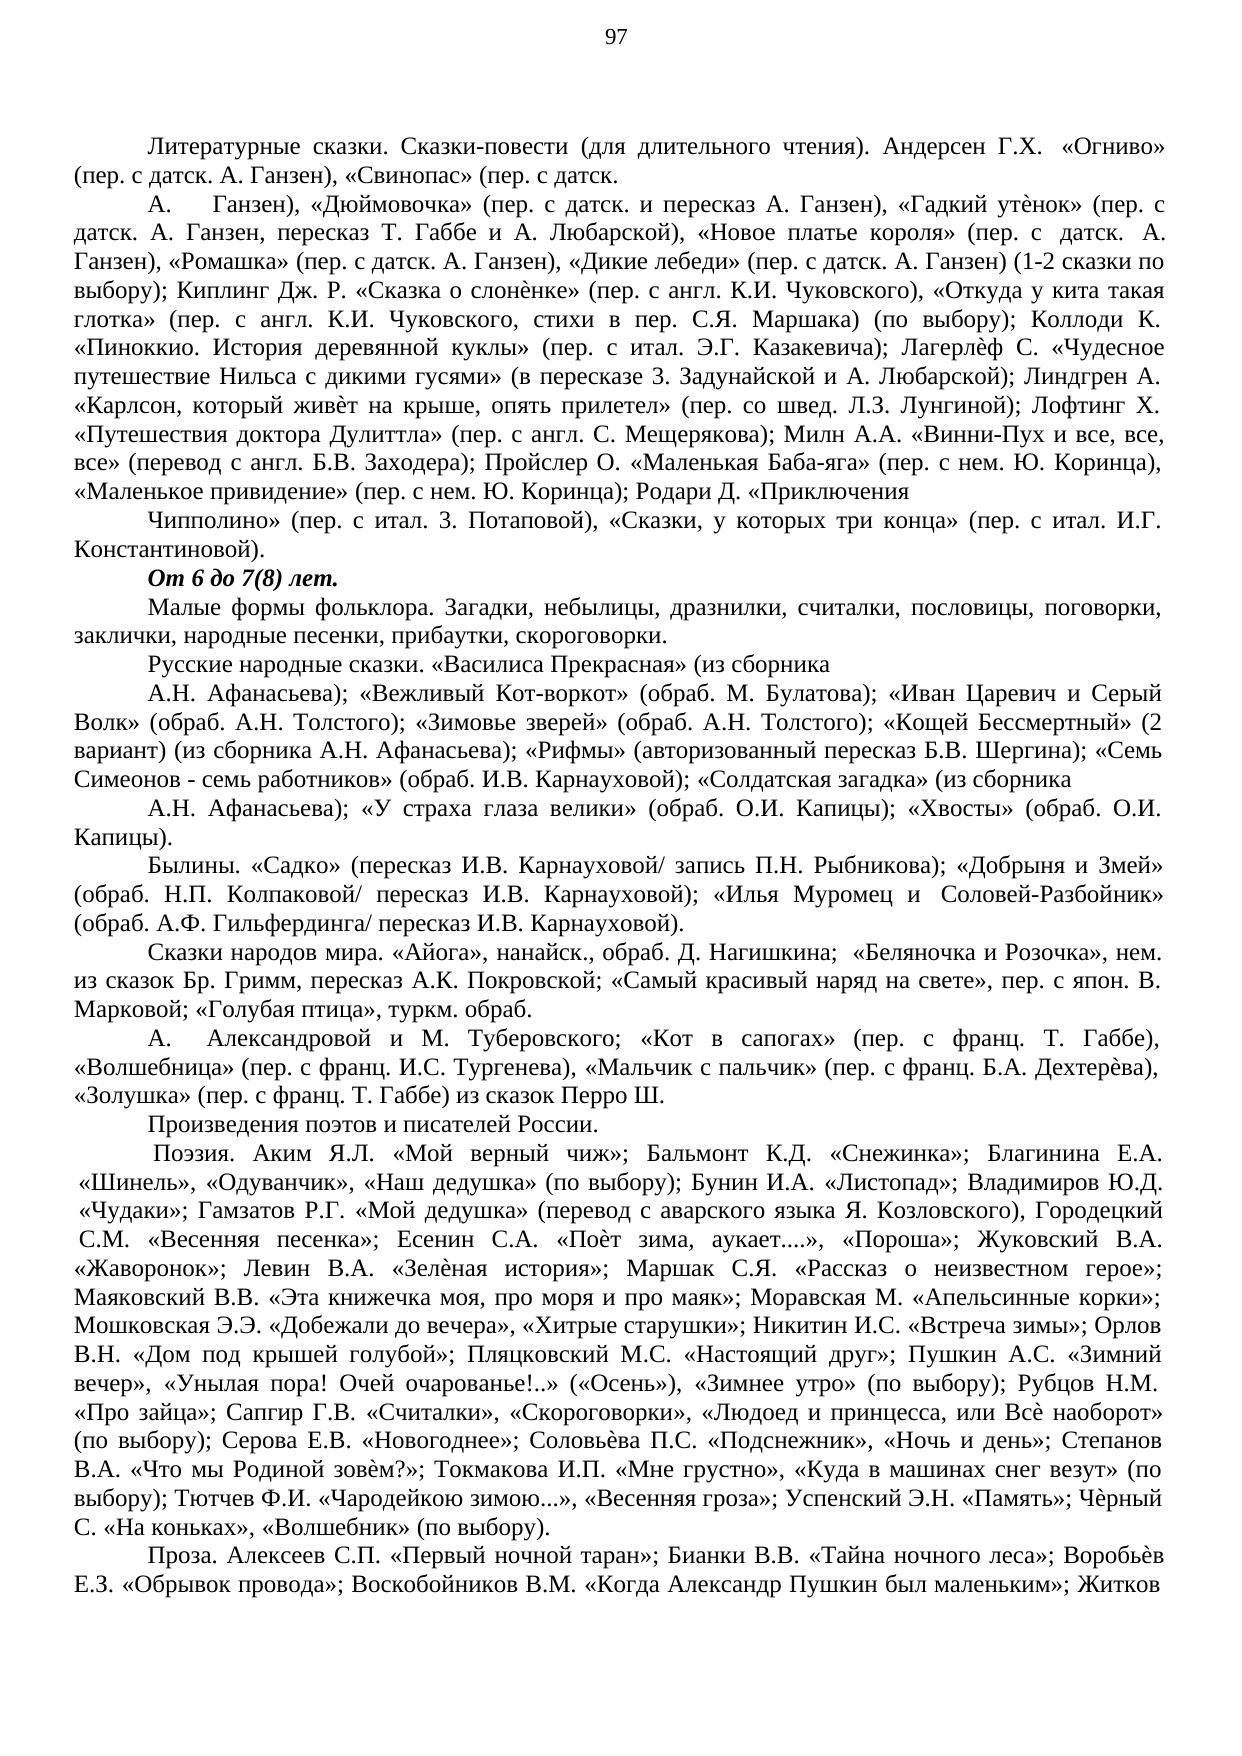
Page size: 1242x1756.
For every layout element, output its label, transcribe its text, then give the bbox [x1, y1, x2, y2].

text А.Н. Афанасьева); «У страха глаза велики» (обраб. О.И. Капицы); «Хвосты» (обраб. О.И. Капицы). [74, 793, 1162, 850]
text «Чудаки»; Гамзатов Р.Г. «Мой дедушка» (перевод с аварского языка Я. Козловского), Городецкий С.М. «Весенняя песенка»; Есенин С.А. «Поѐт зима, аукает....», «Пороша»; Жуковский В.А. [50, 1195, 1163, 1253]
subtitle От 6 до 7(8) лет. [147, 563, 1179, 592]
text «Путешествия доктора Дулиттла» (пер. с англ. С. Мещерякова); Милн А.А. «Винни-Пух и все, все, все» (перевод с англ. Б.В. Заходера); Пройслер О. «Маленькая Баба-яга» (пер. с нем. Ю. Коринца), [74, 419, 1166, 476]
text «Про зайца»; Сапгир Г.В. «Считалки», «Скороговорки», «Людоед и принцесса, или Всѐ наоборот» (по выбору); Серова Е.В. «Новогоднее»; Соловьѐва П.С. «Подснежник», «Ночь и день»; Степанов В.А. «Что мы Родиной зовѐм?»; Токмакова И.П. «Мне грустно», «Куда в машинах снег везут» (по выбору); Тютчев Ф.И. «Чародейкою зимою...», «Весенняя гроза»; Успенский Э.Н. «Память»; Чѐрный С. «На коньках», «Волшебник» (по выбору). [74, 1397, 1164, 1540]
text Русские народные сказки. «Василиса Прекрасная» (из сборника [147, 649, 1179, 678]
text Сказки народов мира. «Айога», нанайск., обраб. Д. Нагишкина; «Беляночка и Розочка», нем. из сказок Бр. Гримм, пересказ А.К. Покровской; «Самый красивый наряд на свете», пер. с япон. В. Марковой; «Голубая птица», туркм. обраб. [74, 937, 1163, 1023]
text Проза. Алексеев С.П. «Первый ночной таран»; Бианки В.В. «Тайна ночного леса»; Воробьѐв Е.З. «Обрывок провода»; Воскобойников В.М. «Когда Александр Пушкин был маленьким»; Житков [74, 1540, 1165, 1598]
text «Волшебница» (пер. с франц. И.С. Тургенева), «Мальчик с пальчик» (пер. с франц. Б.А. Дехтерѐва), [74, 1052, 1179, 1080]
text «Пиноккио. История деревянной куклы» (пер. с итал. Э.Г. Казакевича); Лагерлѐф С. «Чудесное путешествие Нильса с дикими гусями» (в пересказе 3. Задунайской и А. Любарской); Линдгрен А. [74, 332, 1165, 390]
text Былины. «Садко» (пересказ И.В. Карнауховой/ запись П.Н. Рыбникова); «Добрыня и Змей» (обраб. Н.П. Колпаковой/ пересказ И.В. Карнауховой); «Илья Муромец и Соловей-Разбойник» (обраб. А.Ф. Гильфердинга/ пересказ И.В. Карнауховой). [74, 850, 1164, 937]
text «Шинель», «Одуванчик», «Наш дедушка» (по выбору); Бунин И.А. «Листопад»; Владимиров Ю.Д. [50, 1167, 1163, 1195]
text Поэзия. Аким Я.Л. «Мой верный чиж»; Бальмонт К.Д. «Снежинка»; Благинина Е.А. [50, 1138, 1163, 1167]
text Малые формы фольклора. Загадки, небылицы, дразнилки, считалки, пословицы, поговорки, заклички, народные песенки, прибаутки, скороговорки. [74, 592, 1163, 649]
text «Карлсон, который живѐт на крыше, опять прилетел» (пер. со швед. Л.З. Лунгиной); Лофтинг X. [74, 390, 1179, 419]
text А. Ганзен), «Дюймовочка» (пер. с датск. и пересказ А. Ганзен), «Гадкий утѐнок» (пер. с датск. А. Ганзен, пересказ Т. Габбе и А. Любарской), «Новое платье короля» (пер. с датск. А. Ганзен), «Ромашка» (пер. с датск. А. Ганзен), «Дикие лебеди» (пер. с датск. А. Ганзен) (1-2 сказки по выбору); Киплинг Дж. Р. «Сказка о слонѐнке» (пер. с англ. К.И. Чуковского), «Откуда у кита такая глотка» (пер. с англ. К.И. Чуковского, стихи в пер. С.Я. Маршака) (по выбору); Коллоди К. [74, 189, 1166, 332]
text «Золушка» (пер. с франц. Т. Габбе) из сказок Перро Ш. Произведения поэтов и писателей России. [74, 1080, 666, 1138]
text А. Александровой и М. Туберовского; «Кот в сапогах» (пер. с франц. Т. Габбе), [147, 1023, 1179, 1052]
text Чипполино» (пер. с итал. 3. Потаповой), «Сказки, у которых три конца» (пер. с итал. И.Г. Константиновой). [74, 505, 1163, 563]
text «Маленькое привидение» (пер. с нем. Ю. Коринца); Родари Д. «Приключения [74, 476, 1179, 505]
text Литературные сказки. Сказки-повести (для длительного чтения). Андерсен Г.Х. «Огниво» (пер. с датск. А. Ганзен), «Свинопас» (пер. с датск. [74, 131, 1166, 189]
text «Жаворонок»; Левин В.А. «Зелѐная история»; Маршак С.Я. «Рассказ о неизвестном герое»; Маяковский В.В. «Эта книжечка моя, про моря и про маяк»; Моравская М. «Апельсинные корки»; Мошковская Э.Э. «Добежали до вечера», «Хитрые старушки»; Никитин И.С. «Встреча зимы»; Орлов В.Н. «Дом под крышей голубой»; Пляцковский М.С. «Настоящий друг»; Пушкин А.С. «Зимний вечер», «Унылая пора! Очей очарованье!..» («Осень»), «Зимнее утро» (по выбору); Рубцов Н.М. [74, 1253, 1163, 1397]
text А.Н. Афанасьева); «Вежливый Кот-воркот» (обраб. М. Булатова); «Иван Царевич и Серый Волк» (обраб. А.Н. Толстого); «Зимовье зверей» (обраб. А.Н. Толстого); «Кощей Бессмертный» (2 вариант) (из сборника А.Н. Афанасьева); «Рифмы» (авторизованный пересказ Б.В. Шергина); «Семь Симеонов - семь работников» (обраб. И.В. Карнауховой); «Солдатская загадка» (из сборника [74, 678, 1163, 793]
